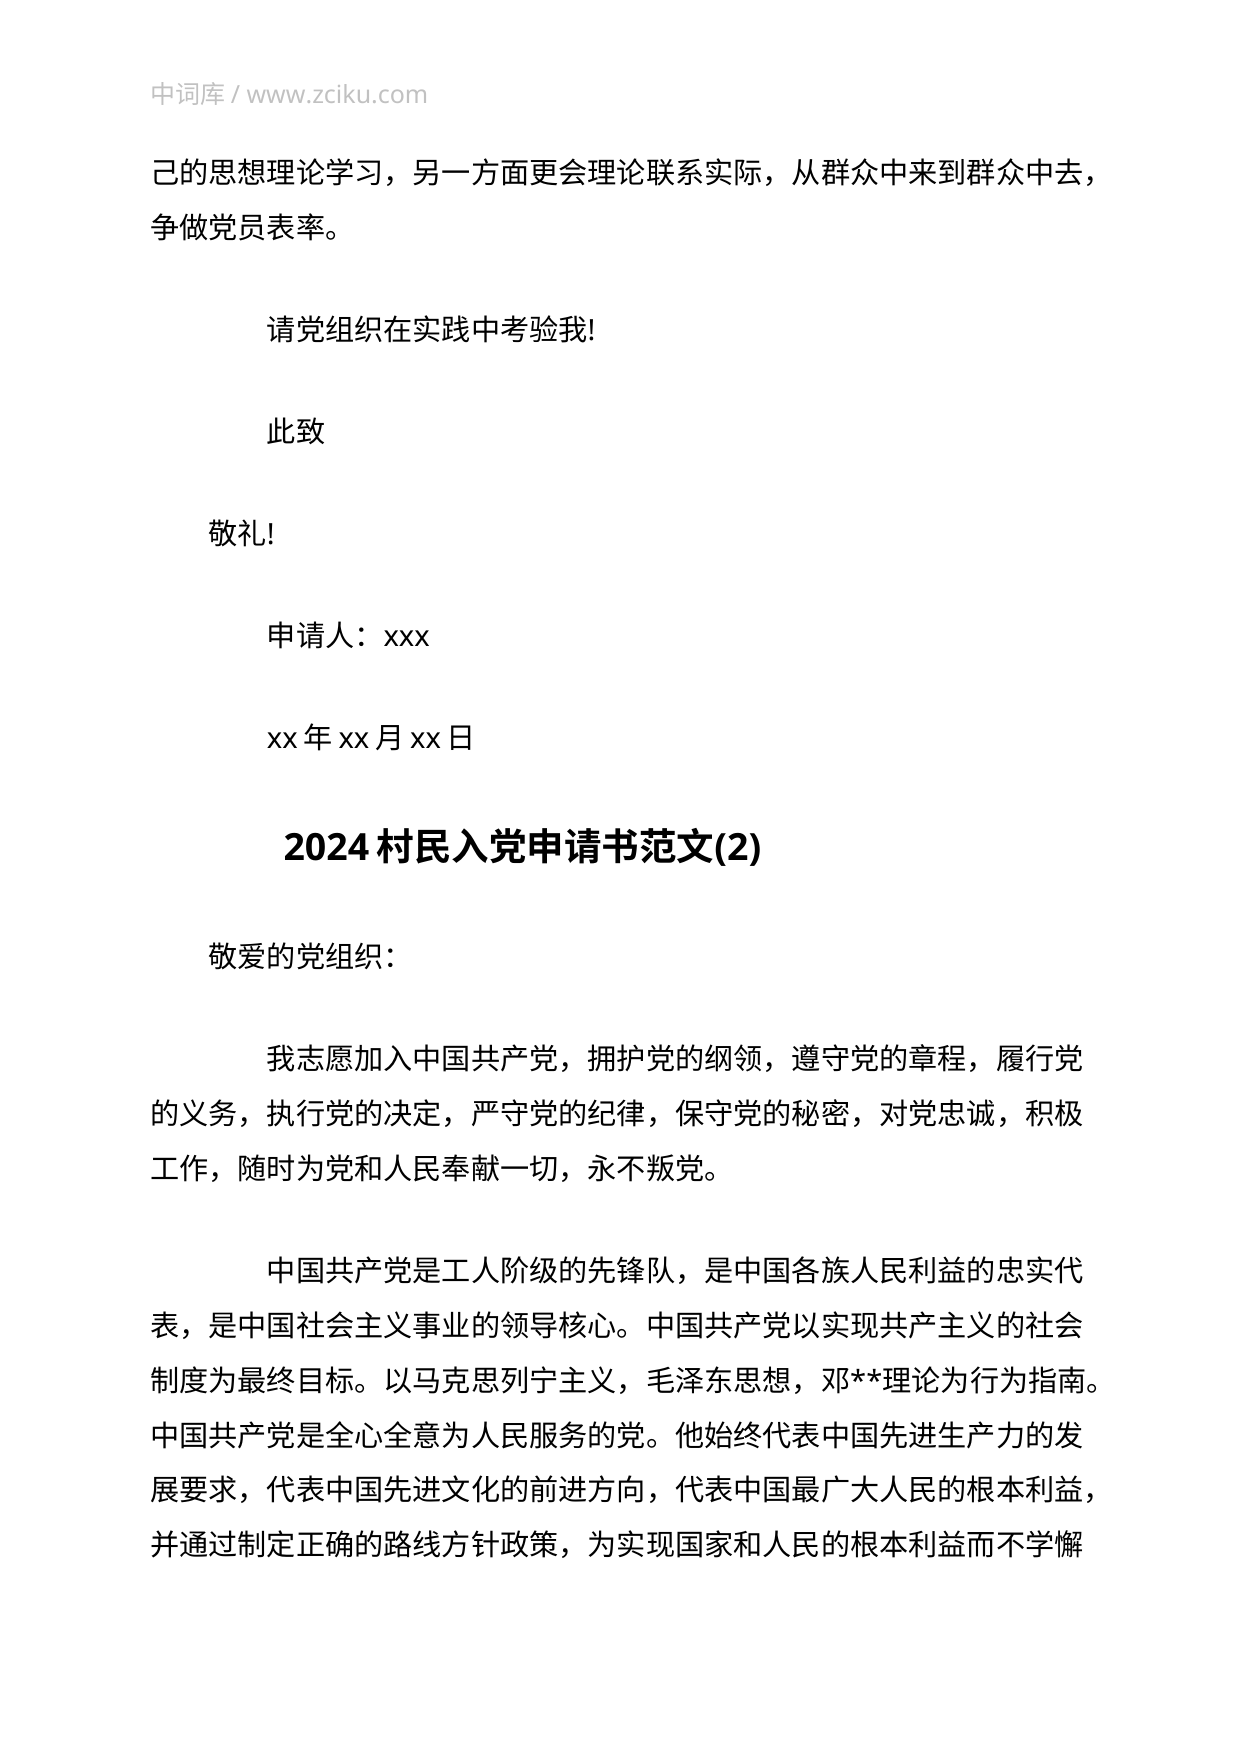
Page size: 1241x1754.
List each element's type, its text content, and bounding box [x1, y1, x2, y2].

text 申请人：xxx [150, 612, 1090, 655]
text 敬礼! [150, 510, 1090, 553]
text 2024村民入党申请书范文(2) [150, 816, 1090, 871]
text 请党组织在实践中考验我! [150, 307, 1090, 349]
text 此致 [150, 409, 1090, 451]
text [150, 1247, 1090, 1564]
text 敬爱的党组织： [150, 934, 1090, 976]
text 我志愿加入中国共产党，拥护党的纲领，遵守党的章程，履行党的义务，执行党的决定，严守党的纪律，保守党的秘密，对党忠诚，积极工作，随时为党和人民奉献一切，永不叛党。 [150, 1036, 1090, 1188]
text xx年xx月xx日 [150, 714, 1090, 757]
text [150, 150, 1090, 247]
